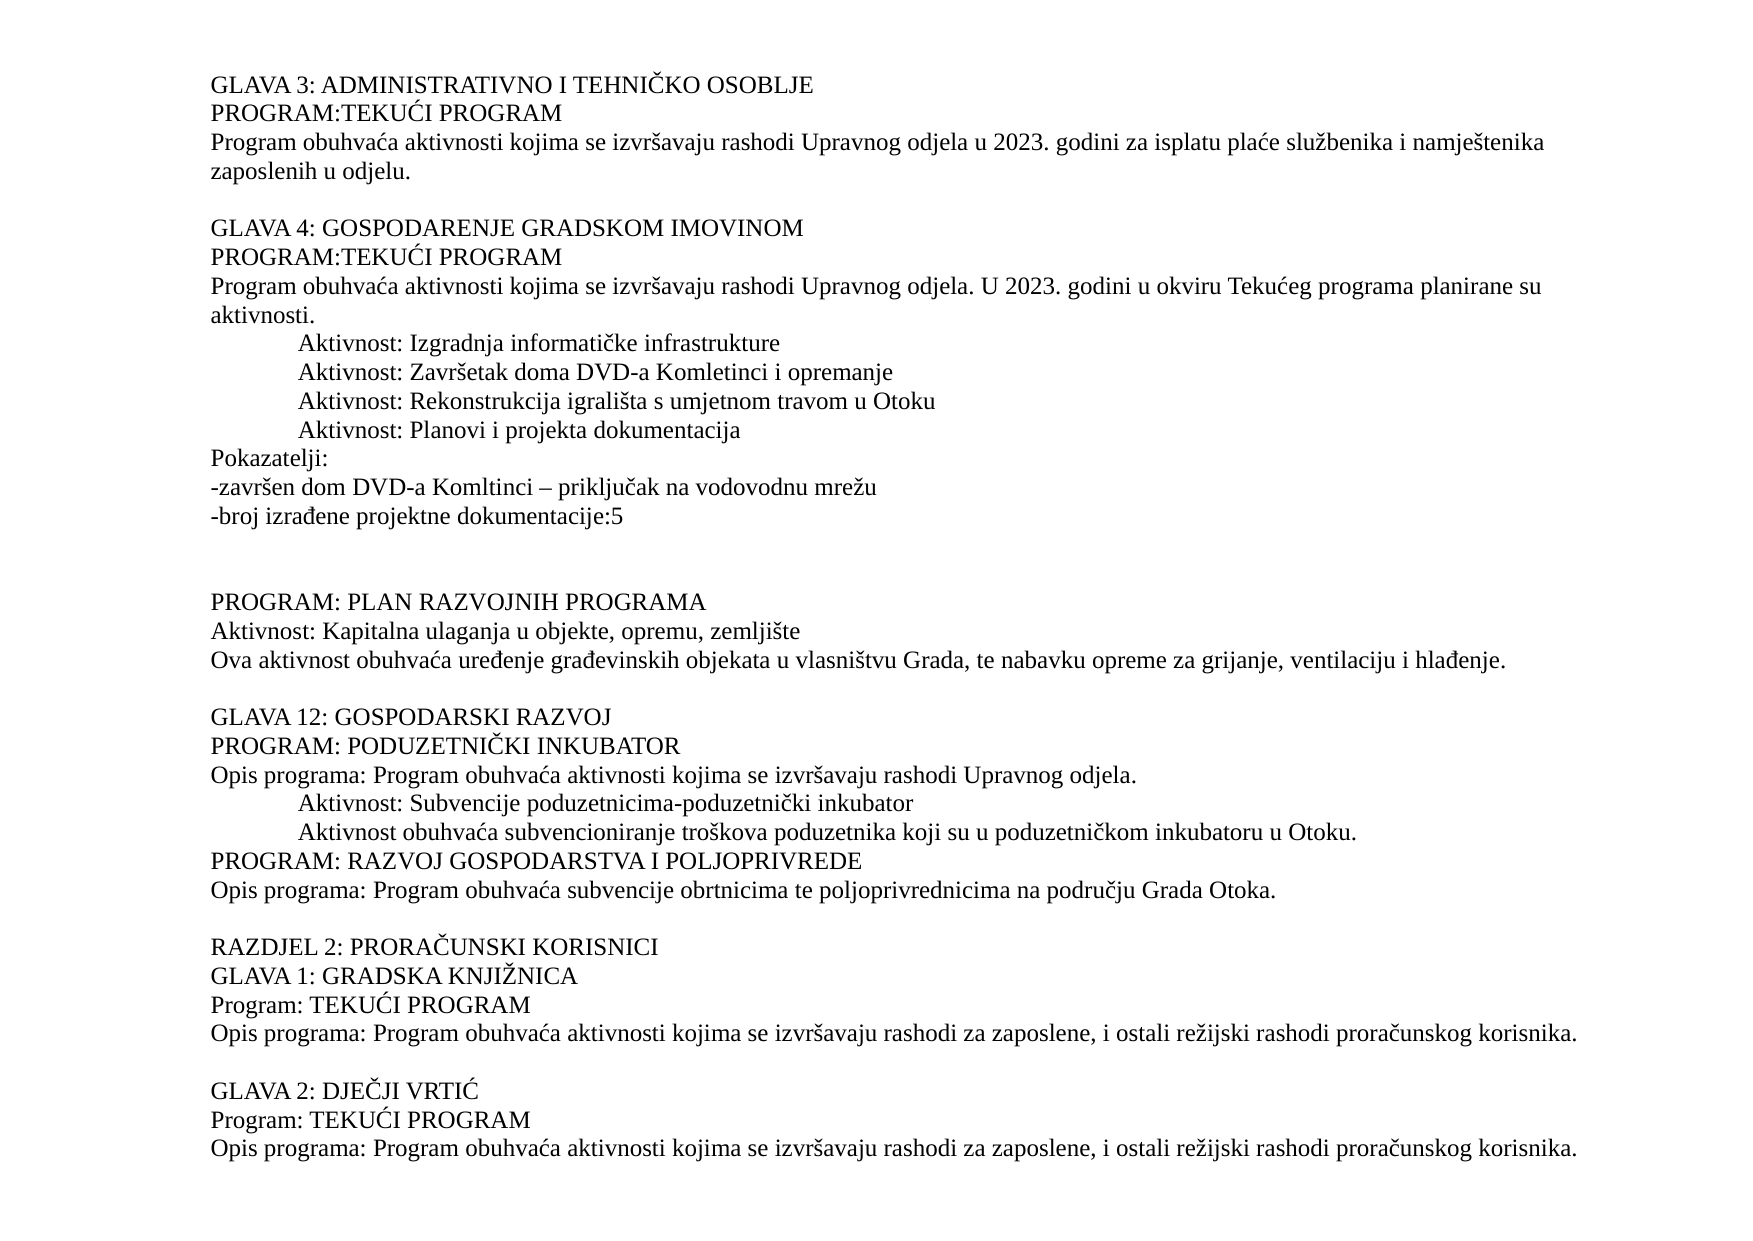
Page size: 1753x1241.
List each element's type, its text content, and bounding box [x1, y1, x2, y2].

text Aktivnost obuhvaća subvencioniranje troškova poduzetnika koji su u poduzetničkom inkubatoru u Otoku. [224, 817, 1635, 846]
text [210, 1133, 1635, 1162]
text PROGRAM: PODUZETNIČKI INKUBATOR [210, 731, 1635, 760]
text Pokazatelji: [210, 443, 1635, 472]
text Opis programa: Program obuhvaća subvencije obrtnicima te poljoprivrednicima na području Grada Otoka. [210, 875, 1635, 903]
text RAZDJEL 2: PRORAČUNSKI KORISNICI [210, 932, 1635, 961]
text Opis programa: Program obuhvaća aktivnosti kojima se izvršavaju rashodi Upravnog odjela. [210, 760, 1635, 788]
text GLAVA 12: GOSPODARSKI RAZVOJ [210, 702, 1635, 731]
text Aktivnost: Završetak doma DVD-a Komletinci i opremanje [224, 357, 1635, 386]
text Aktivnost: Subvencije poduzetnicima-poduzetnički inkubator [224, 788, 1635, 817]
text Aktivnost: Rekonstrukcija igrališta s umjetnom travom u Otoku [224, 386, 1635, 415]
text PROGRAM:TEKUĆI PROGRAM [210, 98, 1635, 127]
text GLAVA 2: DJEČJI VRTIĆ [210, 1076, 1635, 1105]
text -završen dom DVD-a Komltinci – priključak na vodovodnu mrežu [210, 472, 1635, 501]
text Program: TEKUĆI PROGRAM [210, 990, 1635, 1018]
text -broj izrađene projektne dokumentacije:5 [210, 501, 1635, 530]
text Aktivnost: Kapitalna ulaganja u objekte, opremu, zemljište [210, 616, 1635, 645]
text PROGRAM: PLAN RAZVOJNIH PROGRAMA [210, 587, 1635, 616]
text Aktivnost: Planovi i projekta dokumentacija [224, 415, 1635, 443]
text Program: TEKUĆI PROGRAM [210, 1105, 1635, 1133]
text Aktivnost: Izgradnja informatičke infrastrukture [224, 328, 1635, 357]
text GLAVA 1: GRADSKA KNJIŽNICA [210, 961, 1635, 990]
text PROGRAM: RAZVOJ GOSPODARSTVA I POLJOPRIVREDE [210, 846, 1635, 875]
text GLAVA 3: ADMINISTRATIVNO I TEHNIČKO OSOBLJE [210, 70, 1635, 98]
text PROGRAM:TEKUĆI PROGRAM [210, 242, 1635, 271]
text Program obuhvaća aktivnosti kojima se izvršavaju rashodi Upravnog odjela. U 2023. godini u okviru Tekućeg programa planirane su aktivnosti. [210, 271, 1635, 328]
text Ova aktivnost obuhvaća uređenje građevinskih objekata u vlasništvu Grada, te nabavku opreme za grijanje, ventilaciju i hlađenje. [210, 645, 1635, 673]
text Program obuhvaća aktivnosti kojima se izvršavaju rashodi Upravnog odjela u 2023. godini za isplatu plaće službenika i namještenika zaposlenih u odjelu. [210, 127, 1635, 185]
text Opis programa: Program obuhvaća aktivnosti kojima se izvršavaju rashodi za zaposlene, i ostali režijski rashodi proračunskog korisnika. [210, 1018, 1635, 1047]
text GLAVA 4: GOSPODARENJE GRADSKOM IMOVINOM [210, 213, 1635, 242]
